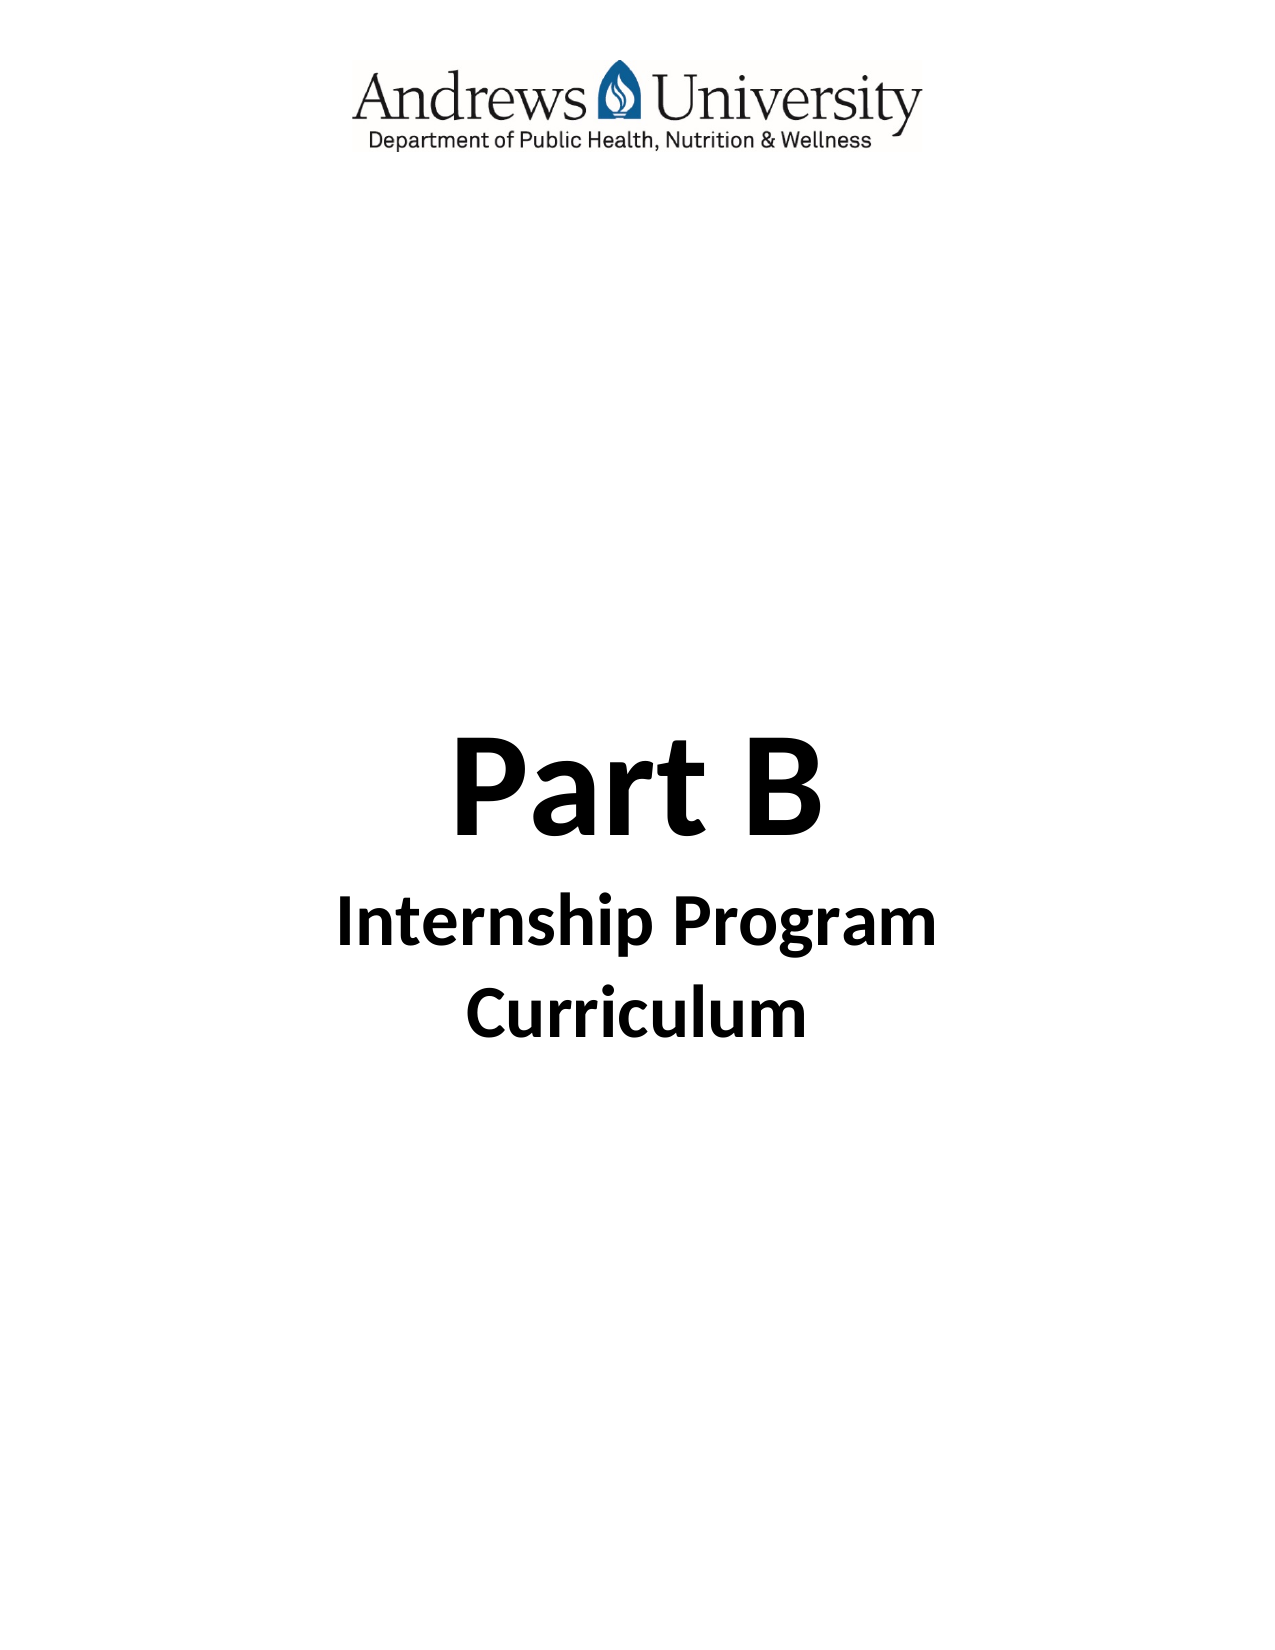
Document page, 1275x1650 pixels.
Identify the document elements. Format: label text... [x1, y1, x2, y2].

picture [352, 60, 923, 152]
text Part B [75, 690, 1200, 873]
text Internship Program [75, 873, 1200, 964]
text Curriculum [75, 964, 1200, 1056]
